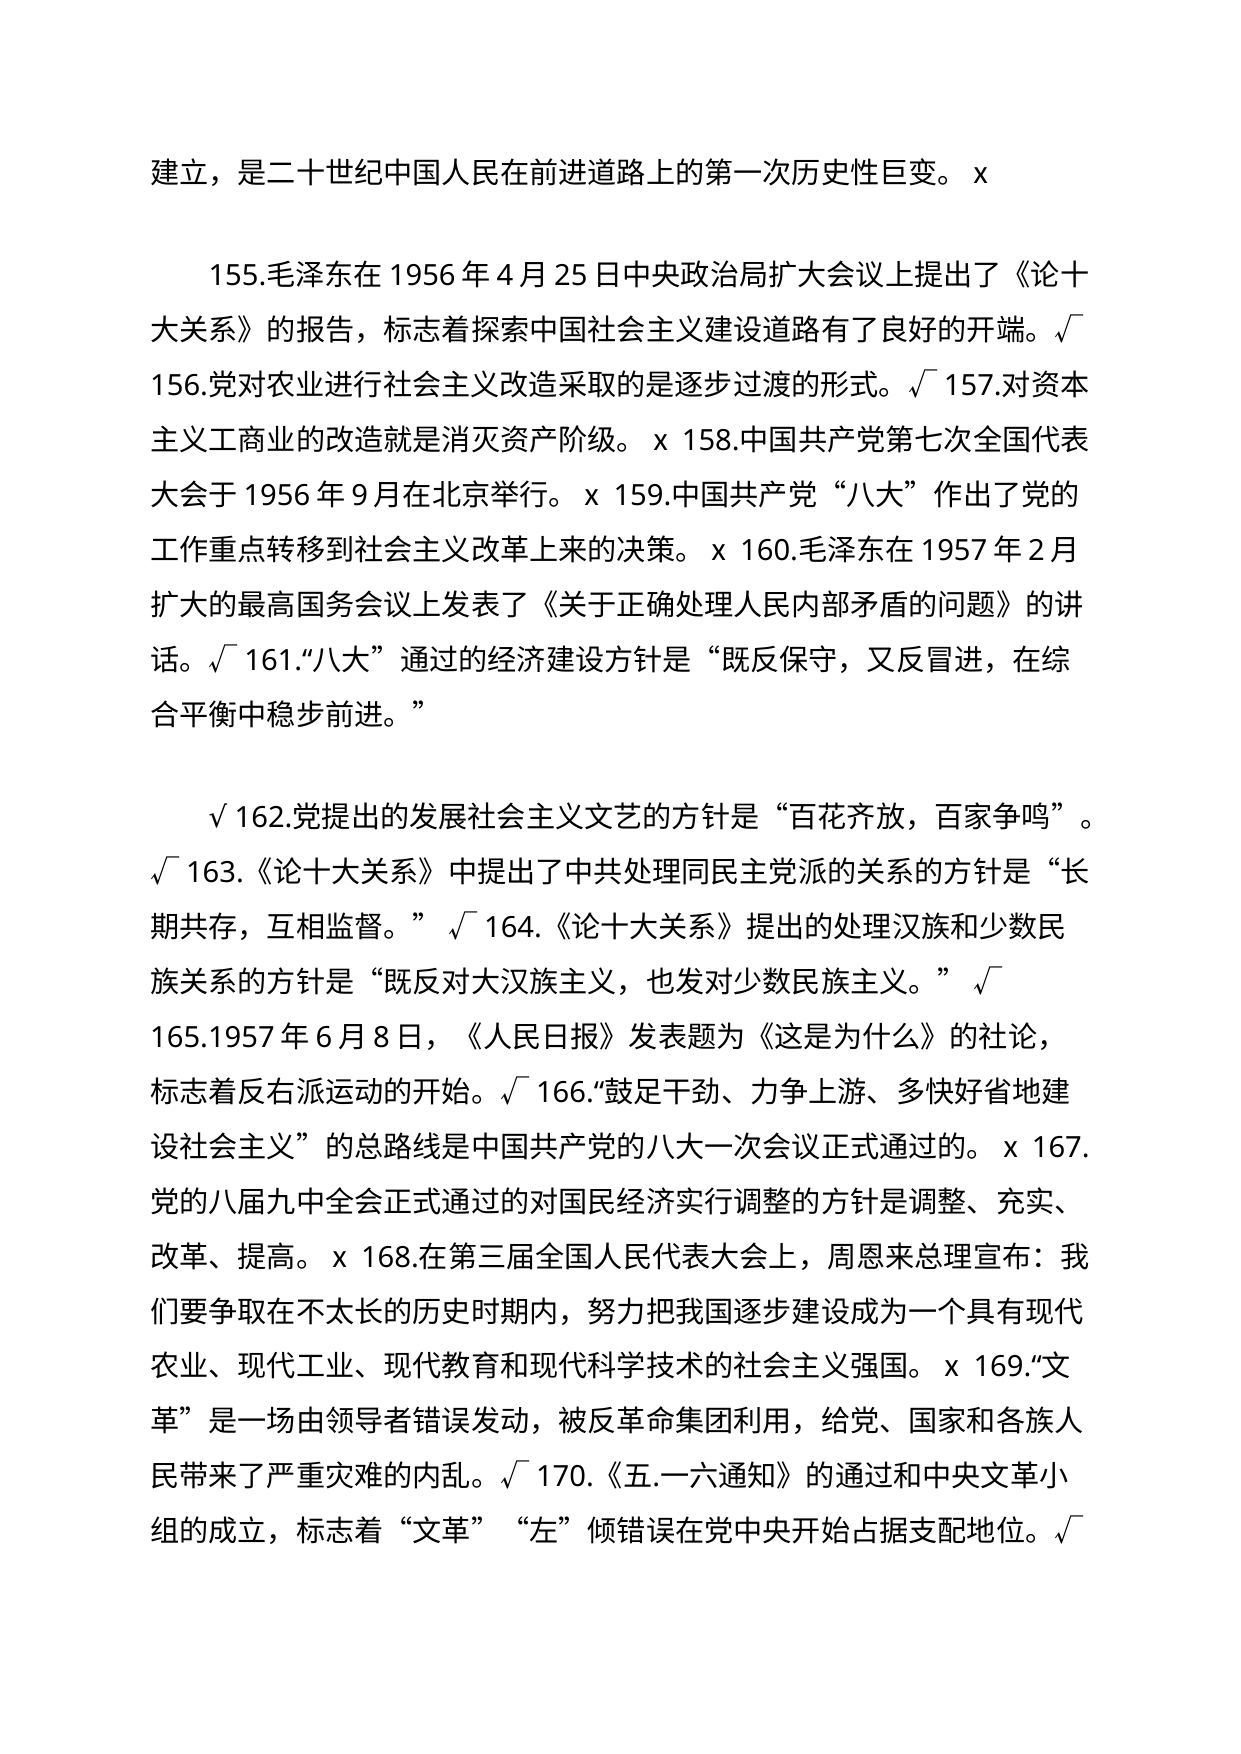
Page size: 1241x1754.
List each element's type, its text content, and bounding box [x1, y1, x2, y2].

text 155.毛泽东在1956年4月25日中央政治局扩大会议上提出了《论十大关系》的报告，标志着探索中国社会主义建设道路有了良好的开端。√ 156.党对农业进行社会主义改造采取的是逐步过渡的形式。√ 157.对资本主义工商业的改造就是消灭资产阶级。ⅹ 158.中国共产党第七次全国代表大会于1956年9月在北京举行。ⅹ 159.中国共产党“八大”作出了党的工作重点转移到社会主义改革上来的决策。ⅹ 160.毛泽东在1957年2月扩大的最高国务会议上发表了《关于正确处理人民内部矛盾的问题》的讲话。√ 161.“八大”通过的经济建设方针是“既反保守，又反冒进，在综合平衡中稳步前进。” [150, 252, 1090, 734]
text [150, 793, 1090, 1550]
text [150, 150, 1090, 192]
